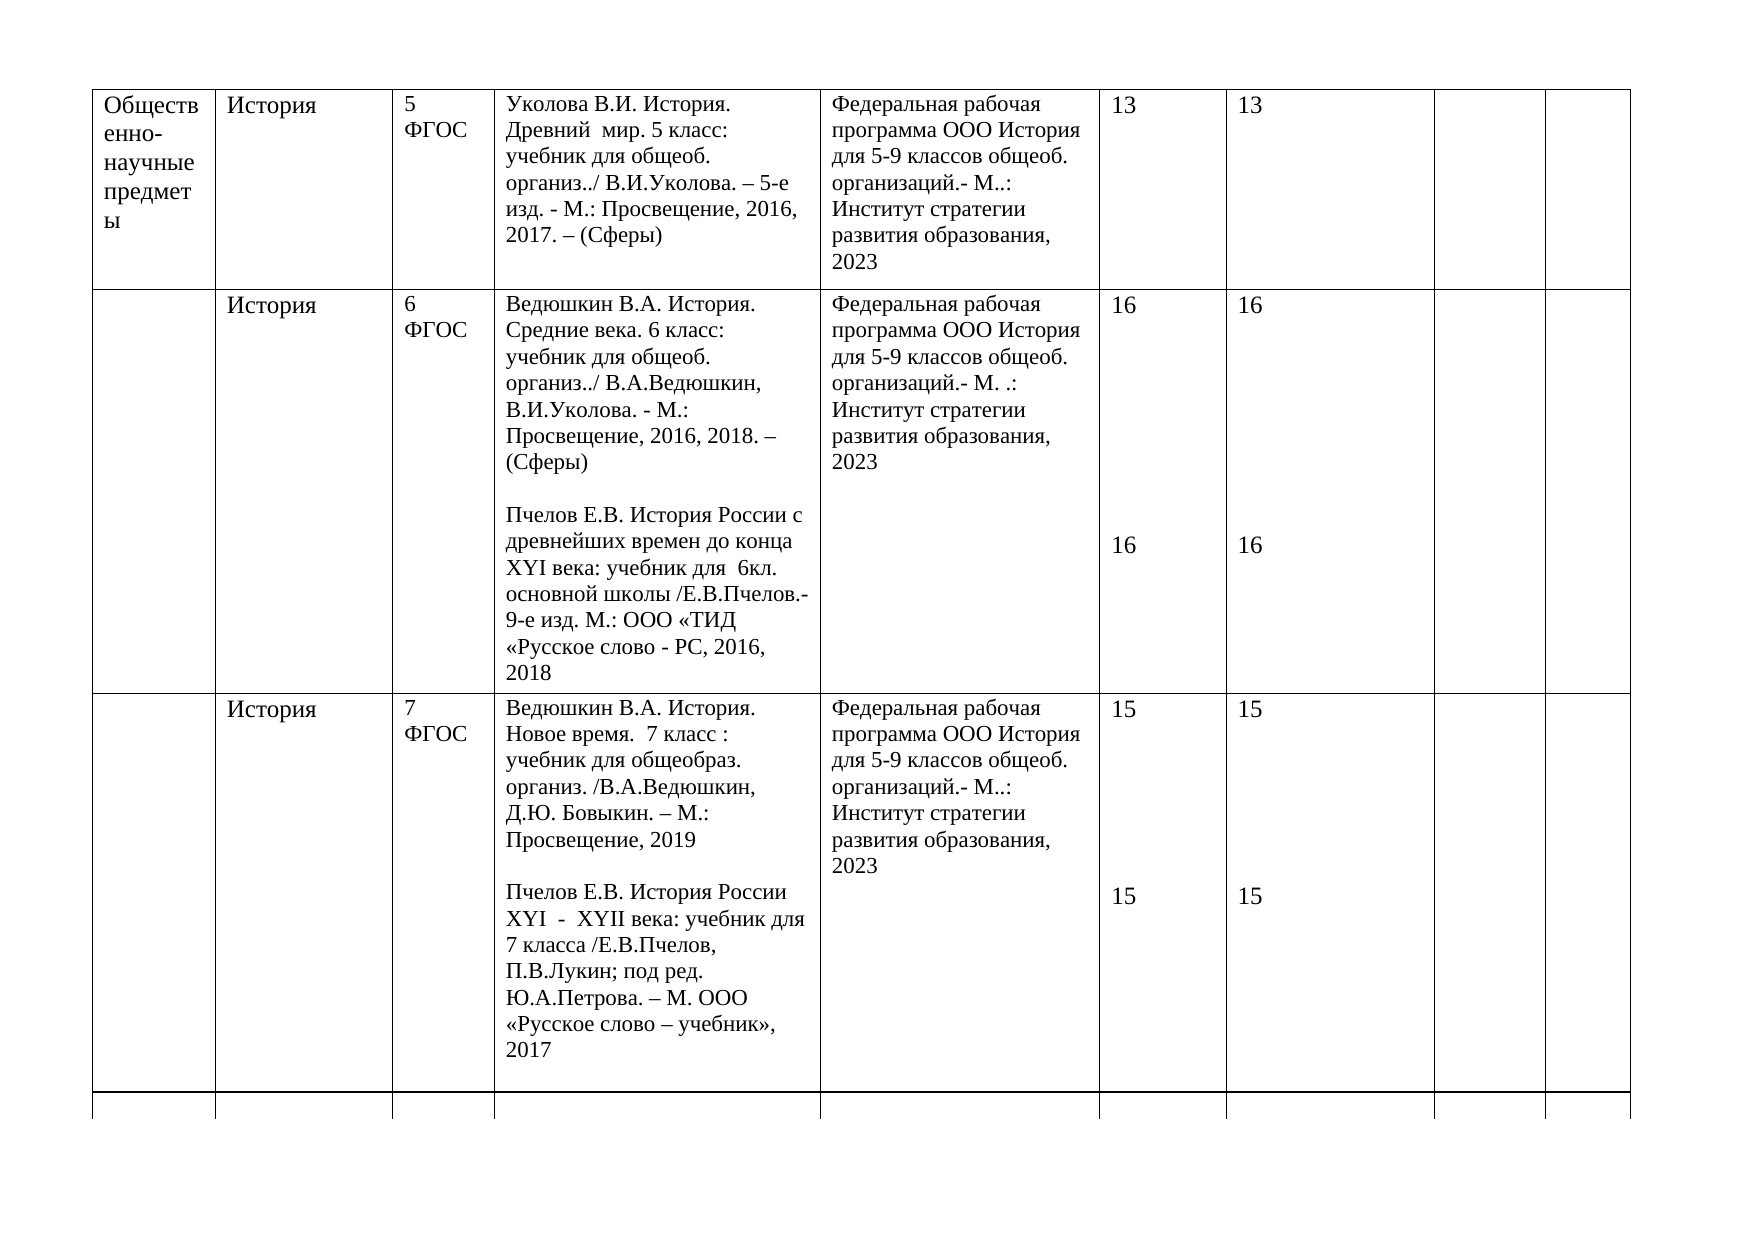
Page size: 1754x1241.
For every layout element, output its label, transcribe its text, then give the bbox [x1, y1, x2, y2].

table_cell [1435, 694, 1545, 1091]
table_cell Ведюшкин В.А. История. Средние века. 6 класс: учебник для общеоб. организ../ В.А.Ведюшкин, В.И.Уколова. - М.: Просвещение, 2016, 2018. – (Сферы) Пчелов Е.В. История России с древнейших времен до конца XYI века: учебник для 6кл. основной школы /Е.В.Пчелов.- 9-е изд. М.: ООО «ТИД «Русское слово - РС, 2016, 2018 [495, 290, 820, 693]
table_cell Уколова В.И. История. Древний мир. 5 класс: учебник для общеоб. организ../ В.И.Уколова. – 5-е изд. - М.: Просвещение, 2016, 2017. – (Сферы) [495, 90, 820, 289]
table_cell [216, 1093, 392, 1119]
table_cell Федеральная рабочая программа ООО История для 5-9 классов общеоб. организаций.- М. .: Институт стратегии развития образования, 2023 [821, 290, 1099, 693]
table_cell [93, 1093, 215, 1119]
table_cell [93, 290, 215, 693]
table_cell 15 15 [1227, 694, 1434, 1091]
table_cell [821, 1093, 1099, 1119]
table_cell 6 ФГОС [393, 290, 494, 693]
table_cell 5 ФГОС [393, 90, 494, 289]
table_cell 13 [1100, 90, 1226, 289]
table_cell Ведюшкин В.А. История. Новое время. 7 класс : учебник для общеобраз. организ. /В.А.Ведюшкин, Д.Ю. Бовыкин. – М.: Просвещение, 2019 Пчелов Е.В. История России XYI - XYII века: учебник для 7 класса /Е.В.Пчелов, П.В.Лукин; под ред. Ю.А.Петрова. – М. ООО «Русское слово – учебник», 2017 [495, 694, 820, 1091]
table_cell [495, 1093, 820, 1119]
table_cell [1435, 290, 1545, 693]
table_cell 16 16 [1227, 290, 1434, 693]
table_cell [1546, 90, 1630, 289]
table_cell Федеральная рабочая программа ООО История для 5-9 классов общеоб. организаций.- М..: Институт стратегии развития образования, 2023 [821, 90, 1099, 289]
table_cell 16 16 [1100, 290, 1226, 693]
table_cell [1100, 1093, 1226, 1119]
table_cell 13 [1227, 90, 1434, 289]
table_cell История [216, 90, 392, 289]
table_cell [1435, 1093, 1545, 1119]
table_cell 15 15 [1100, 694, 1226, 1091]
table_cell История [216, 694, 392, 1091]
table_cell [393, 1093, 494, 1119]
table_cell [1546, 694, 1630, 1091]
table_cell [1435, 90, 1545, 289]
table_cell История [216, 290, 392, 693]
table_cell [1546, 290, 1630, 693]
table_cell Федеральная рабочая программа ООО История для 5-9 классов общеоб. организаций.- М..: Институт стратегии развития образования, 2023 [821, 694, 1099, 1091]
table_cell 7 ФГОС [393, 694, 494, 1091]
table_cell [93, 694, 215, 1091]
table_cell [1546, 1093, 1630, 1119]
table_cell Общественно-научные предметы [93, 90, 215, 289]
table_cell [1227, 1093, 1434, 1119]
